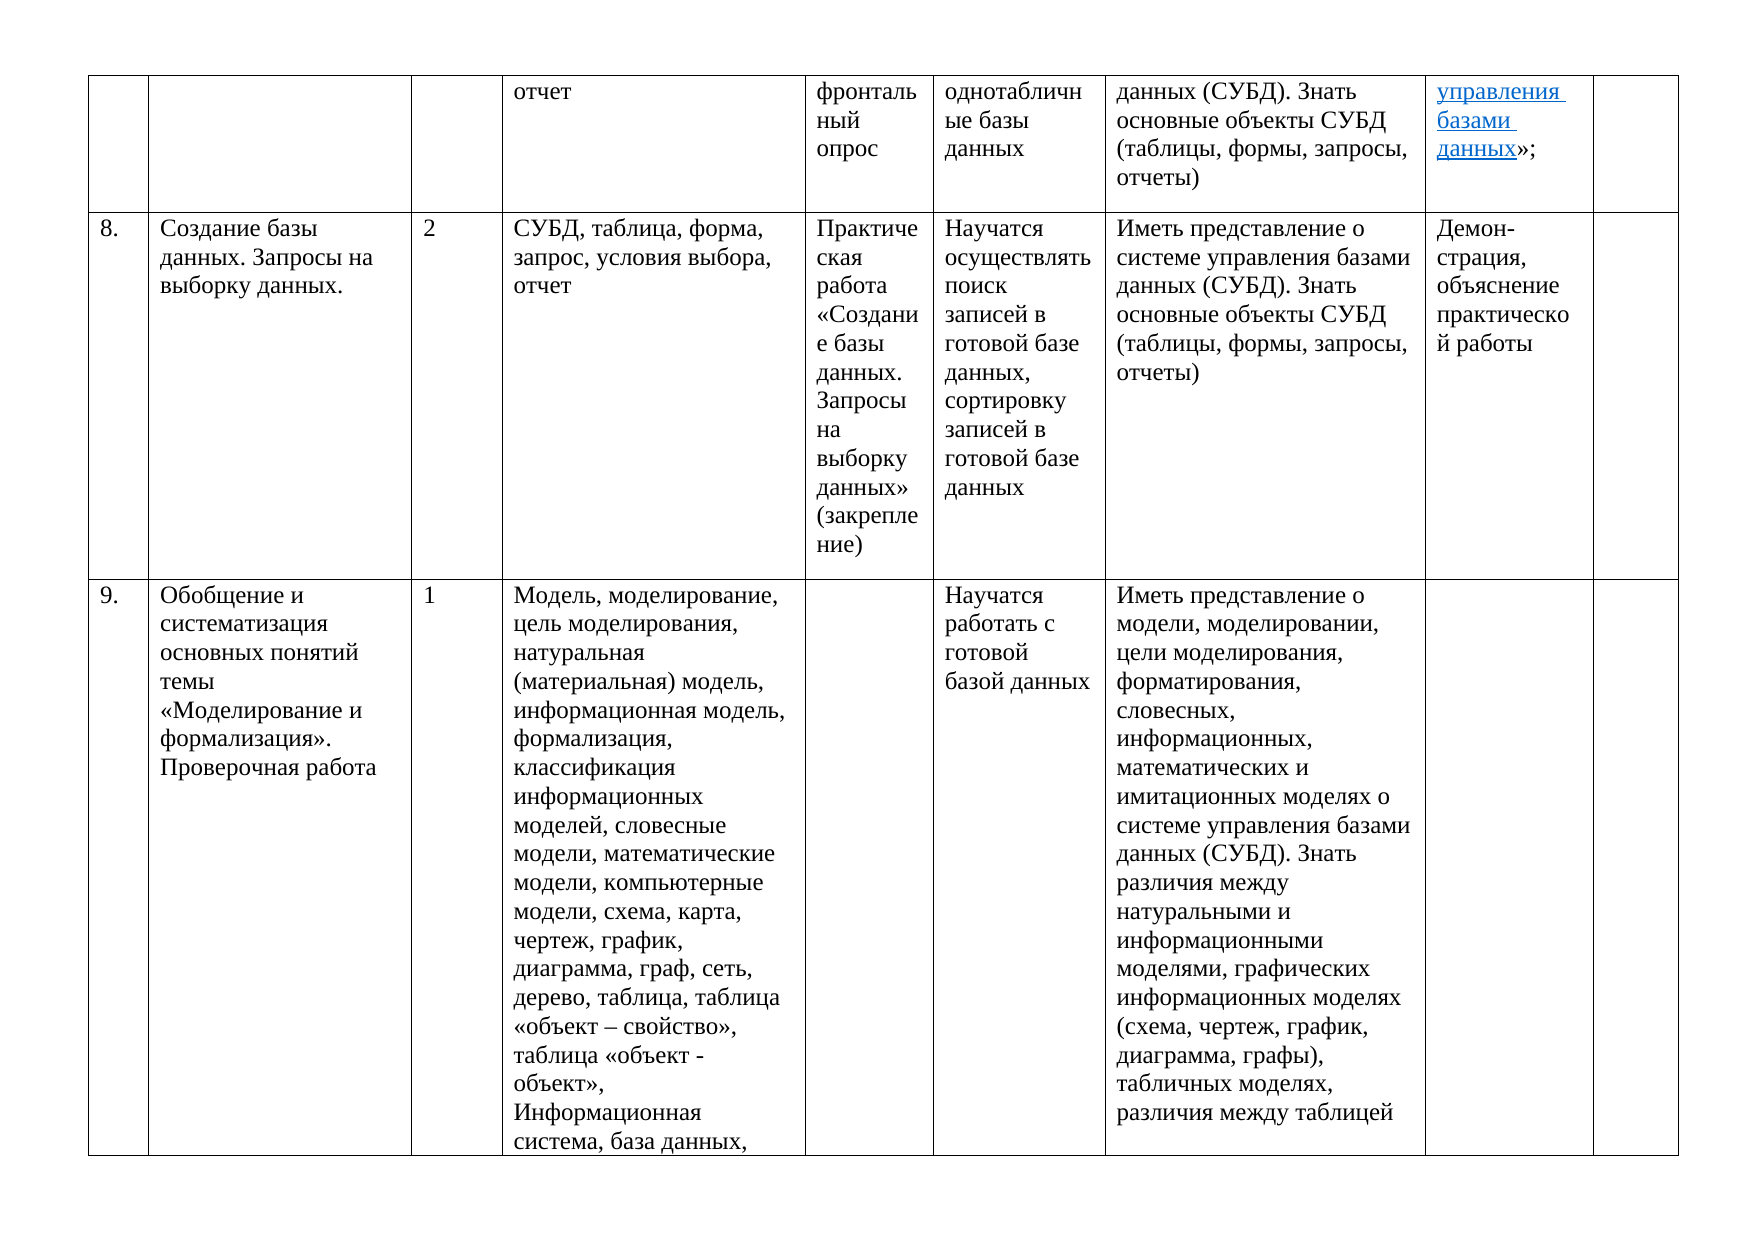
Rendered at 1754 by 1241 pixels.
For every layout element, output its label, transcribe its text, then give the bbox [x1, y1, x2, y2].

table_cell Иметь представление о системе управления базами данных (СУБД). Знать основные объекты СУБД (таблицы, формы, запросы, отчеты) [1106, 213, 1425, 579]
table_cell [149, 580, 411, 1155]
table_cell 1 [412, 580, 502, 1155]
table_cell [89, 213, 148, 579]
table_cell [89, 76, 148, 212]
table_cell Практическая работа «Создание базы данных. Запросы на выборку данных» (закрепление) [806, 213, 933, 579]
table_cell СУБД, таблица, форма, запрос, условия выбора, отчет [503, 213, 805, 579]
table_cell 2 [412, 76, 502, 212]
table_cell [503, 76, 805, 212]
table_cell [503, 580, 805, 1155]
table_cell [149, 76, 411, 212]
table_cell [1106, 76, 1425, 212]
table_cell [1106, 580, 1425, 1155]
table_cell [806, 580, 933, 1155]
table_cell Создание базы данных. Запросы на выборку данных. [149, 213, 411, 579]
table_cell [934, 76, 1105, 212]
table_cell Научатся осуществлять поиск записей в готовой базе данных, сортировку записей в готовой базе данных [934, 213, 1105, 579]
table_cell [806, 76, 933, 212]
table_cell Демонстрация, объяснение практической работы [1426, 213, 1593, 579]
table_cell [1594, 213, 1678, 579]
table_cell [1594, 580, 1678, 1155]
table_cell 2 [412, 213, 502, 579]
table_cell [1594, 76, 1678, 212]
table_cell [934, 580, 1105, 1155]
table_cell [1426, 76, 1593, 212]
table_cell [89, 580, 148, 1155]
table_cell [1426, 580, 1593, 1155]
